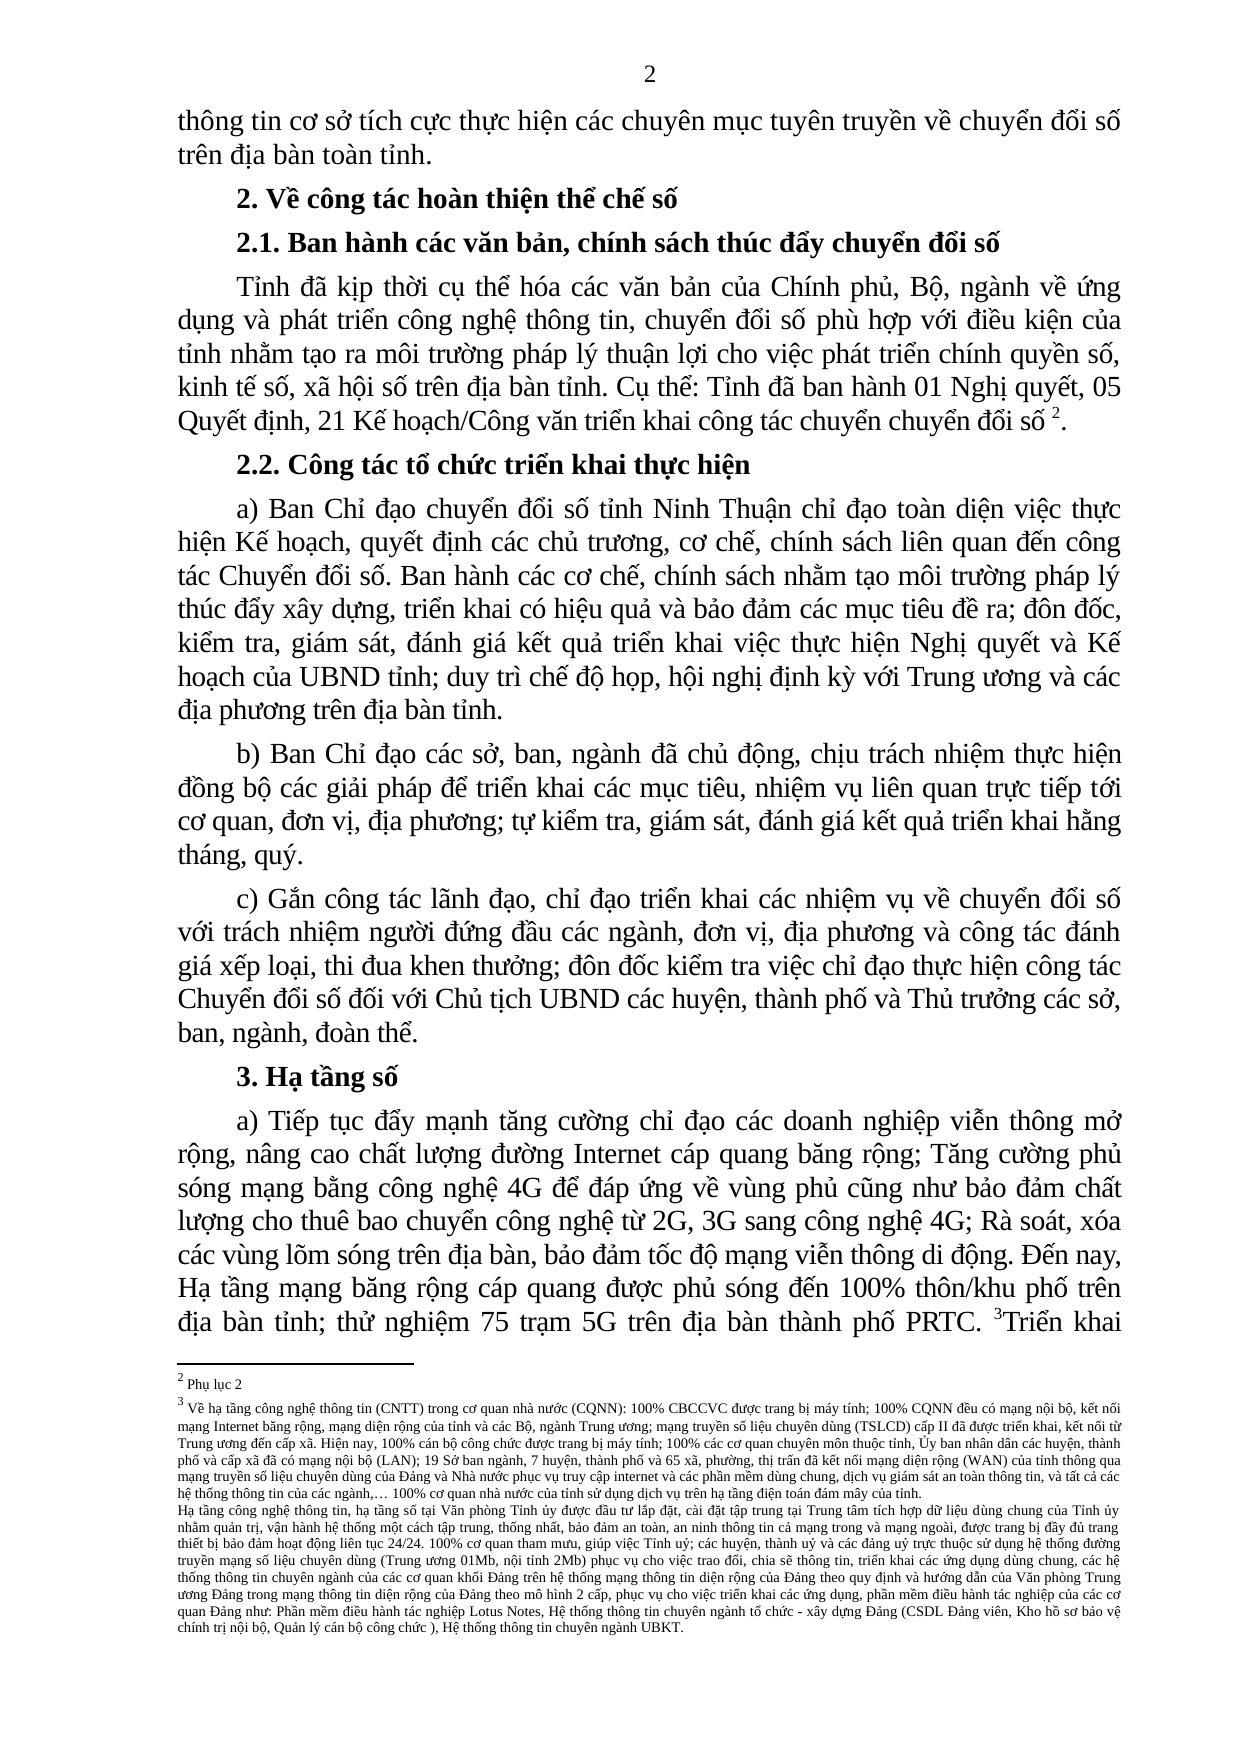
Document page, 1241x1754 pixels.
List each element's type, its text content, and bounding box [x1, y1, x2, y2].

text c) Gắn công tác lãnh đạo, chỉ đạo triển khai các nhiệm vụ về chuyển đổi số với trách nhiệm người đứng đầu các ngành, đơn vị, địa phương và công tác đánh giá xếp loại, thi đua khen thưởng; đôn đốc kiểm tra việc chỉ đạo thực hiện công tác Chuyển đổi số đối với Chủ tịch UBND các huyện, thành phố và Thủ trưởng các sở, ban, ngành, đoàn thể. [177, 881, 1122, 1048]
text 3. Hạ tầng số [177, 1059, 1122, 1092]
text 2.1. Ban hành các văn bản, chính sách thúc đẩy chuyển đổi số [177, 225, 1122, 258]
text Tỉnh đã kịp thời cụ thể hóa các văn bản của Chính phủ, Bộ, ngành về ứng dụng và phát triển công nghệ thông tin, chuyển đổi số phù hợp với điều kiện của tỉnh nhằm tạo ra môi trường pháp lý thuận lợi cho việc phát triển chính quyền số, kinh tế số, xã hội số trên địa bàn tỉnh. Cụ thể: Tỉnh đã ban hành 01 Nghị quyết, 05 Quyết định, 21 Kế hoạch/Công văn triển khai công tác chuyển chuyển đổi số . [177, 269, 1122, 437]
text 2.2. Công tác tổ chức triển khai thực hiện [177, 447, 1122, 481]
text b) Ban Chỉ đạo các sở, ban, ngành đã chủ động, chịu trách nhiệm thực hiện đồng bộ các giải pháp để triển khai các mục tiêu, nhiệm vụ liên quan trực tiếp tới cơ quan, đơn vị, địa phương; tự kiểm tra, giám sát, đánh giá kết quả triển khai hằng tháng, quý. [177, 736, 1122, 870]
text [177, 1103, 1122, 1338]
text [177, 103, 1122, 171]
text a) Ban Chỉ đạo chuyển đổi số tỉnh Ninh Thuận chỉ đạo toàn diện việc thực hiện Kế hoạch, quyết định các chủ trương, cơ chế, chính sách liên quan đến công tác Chuyển đổi số. Ban hành các cơ chế, chính sách nhằm tạo môi trường pháp lý thúc đẩy xây dựng, triển khai có hiệu quả và bảo đảm các mục tiêu đề ra; đôn đốc, kiểm tra, giám sát, đánh giá kết quả triển khai việc thực hiện Nghị quyết và Kế hoạch của UBND tỉnh; duy trì chế độ họp, hội nghị định kỳ với Trung ương và các địa phương trên địa bàn tỉnh. [177, 491, 1122, 726]
text 2. Về công tác hoàn thiện thể chế số [177, 181, 1122, 214]
